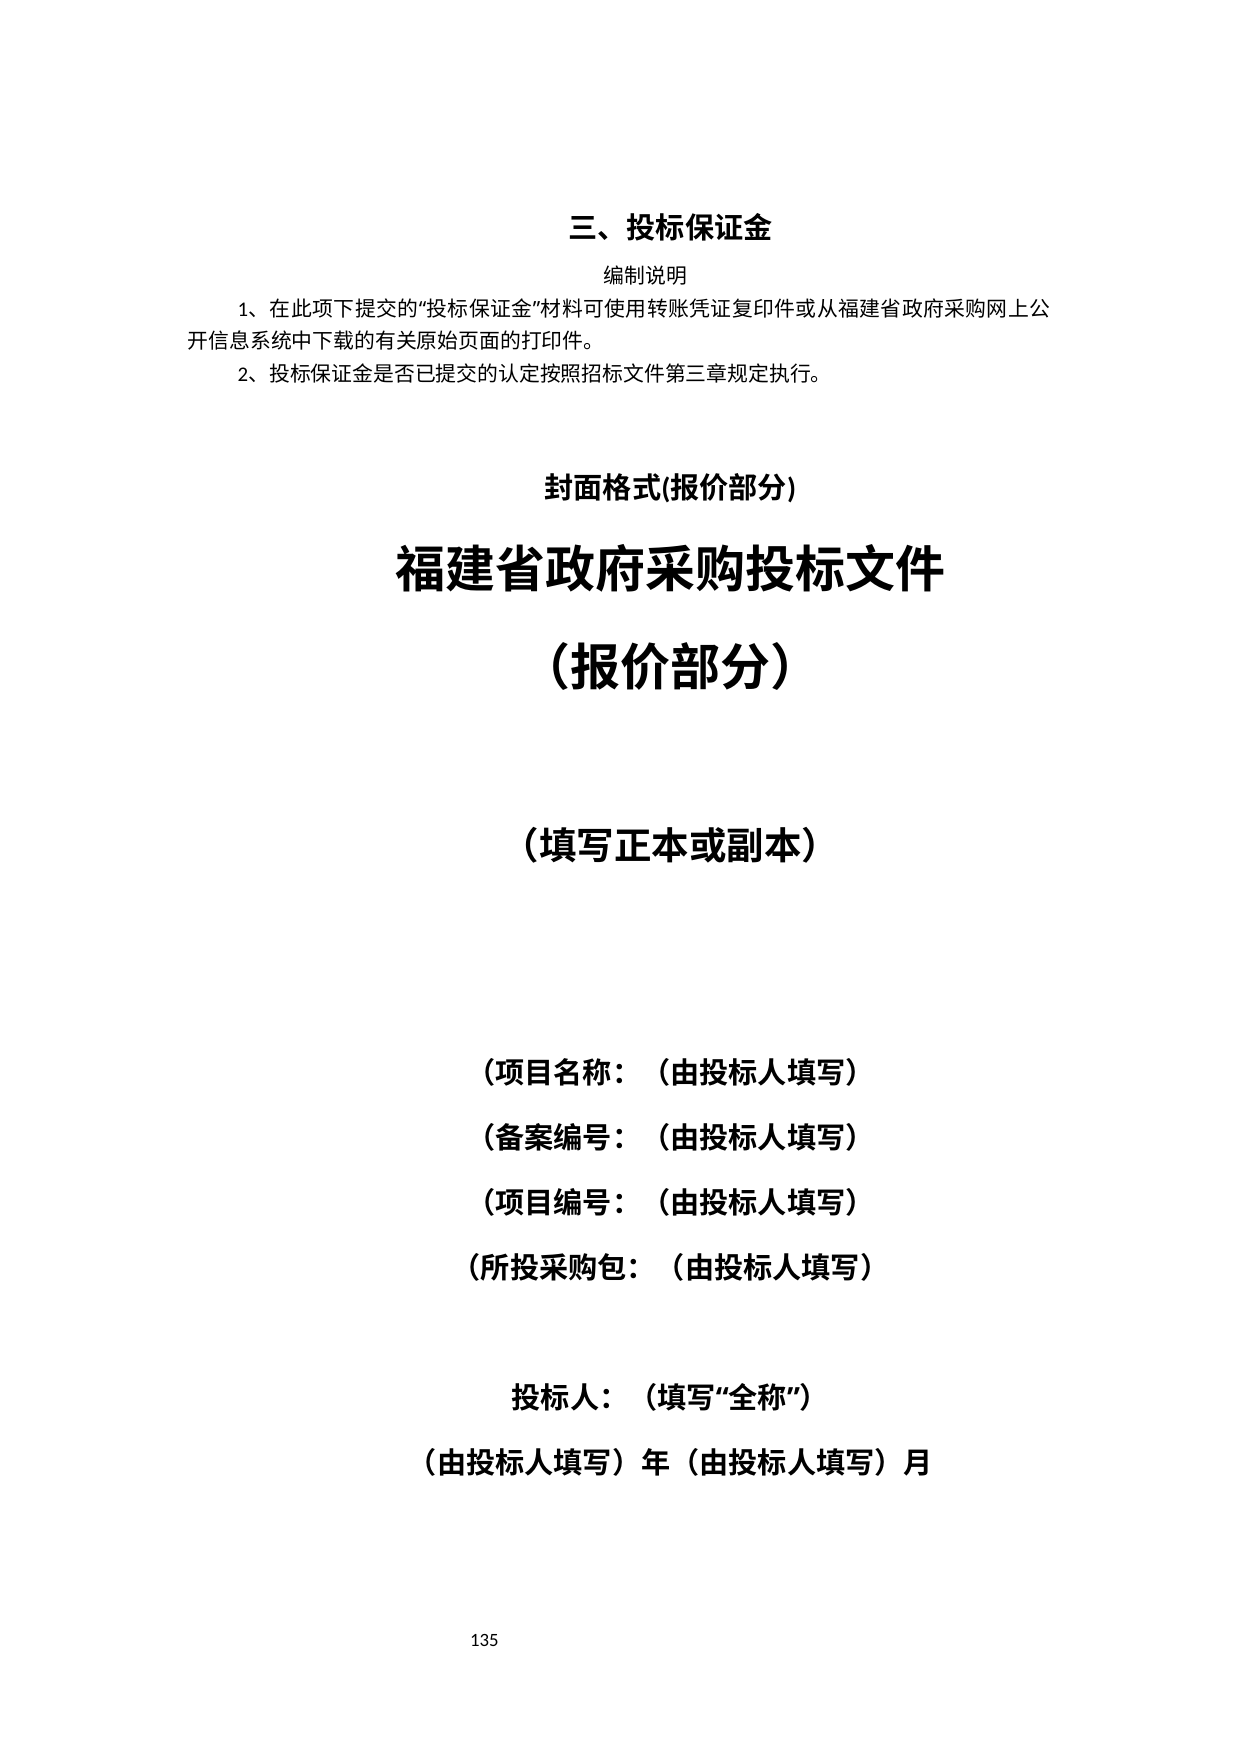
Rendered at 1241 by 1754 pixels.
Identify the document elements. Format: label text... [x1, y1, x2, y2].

text （备案编号：（由投标人填写） [187, 1104, 1053, 1169]
text （由投标人填写）年（由投标人填写）月 [187, 1429, 1053, 1494]
text （项目编号：（由投标人填写） [187, 1169, 1053, 1234]
text 2、投标保证金是否已提交的认定按照招标文件第三章规定执行。 [187, 357, 1053, 389]
text （填写正本或副本） [187, 812, 1053, 1039]
text 封面格式(报价部分) [187, 454, 1053, 519]
text 投标人：（填写“全称”） [187, 1364, 1053, 1429]
text （所投采购包：（由投标人填写） [187, 1234, 1053, 1364]
text 编制说明 [187, 259, 1053, 292]
text 福建省政府采购投标文件 [187, 519, 1053, 617]
text （报价部分） [187, 617, 1053, 812]
text 1、在此项下提交的“投标保证金”材料可使用转账凭证复印件或从福建省政府采购网上公开信息系统中下载的有关原始页面的打印件。 [187, 292, 1053, 357]
text 三、投标保证金 [187, 194, 1053, 259]
text （项目名称：（由投标人填写） [187, 1039, 1053, 1104]
